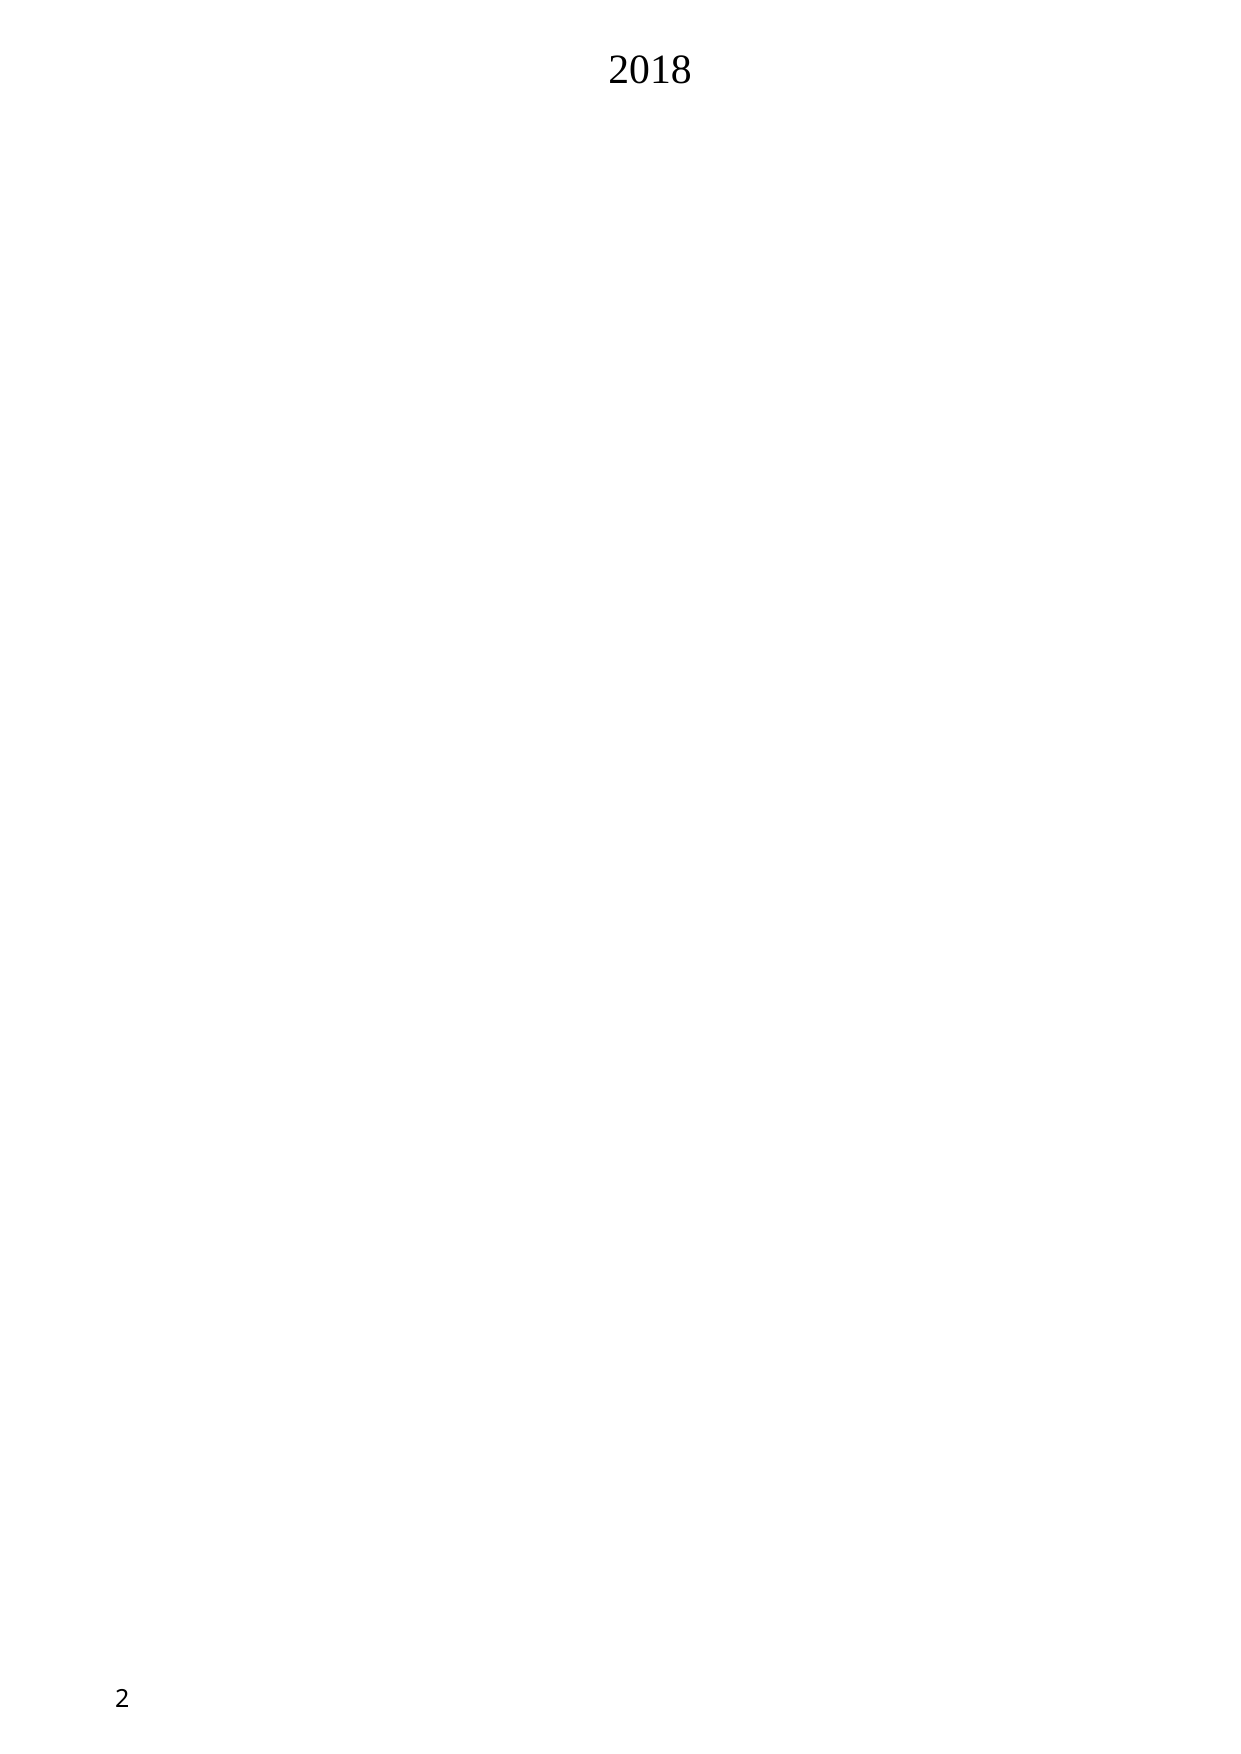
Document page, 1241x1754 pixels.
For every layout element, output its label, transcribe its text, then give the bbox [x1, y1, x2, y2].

text 2018 [118, 44, 1181, 92]
